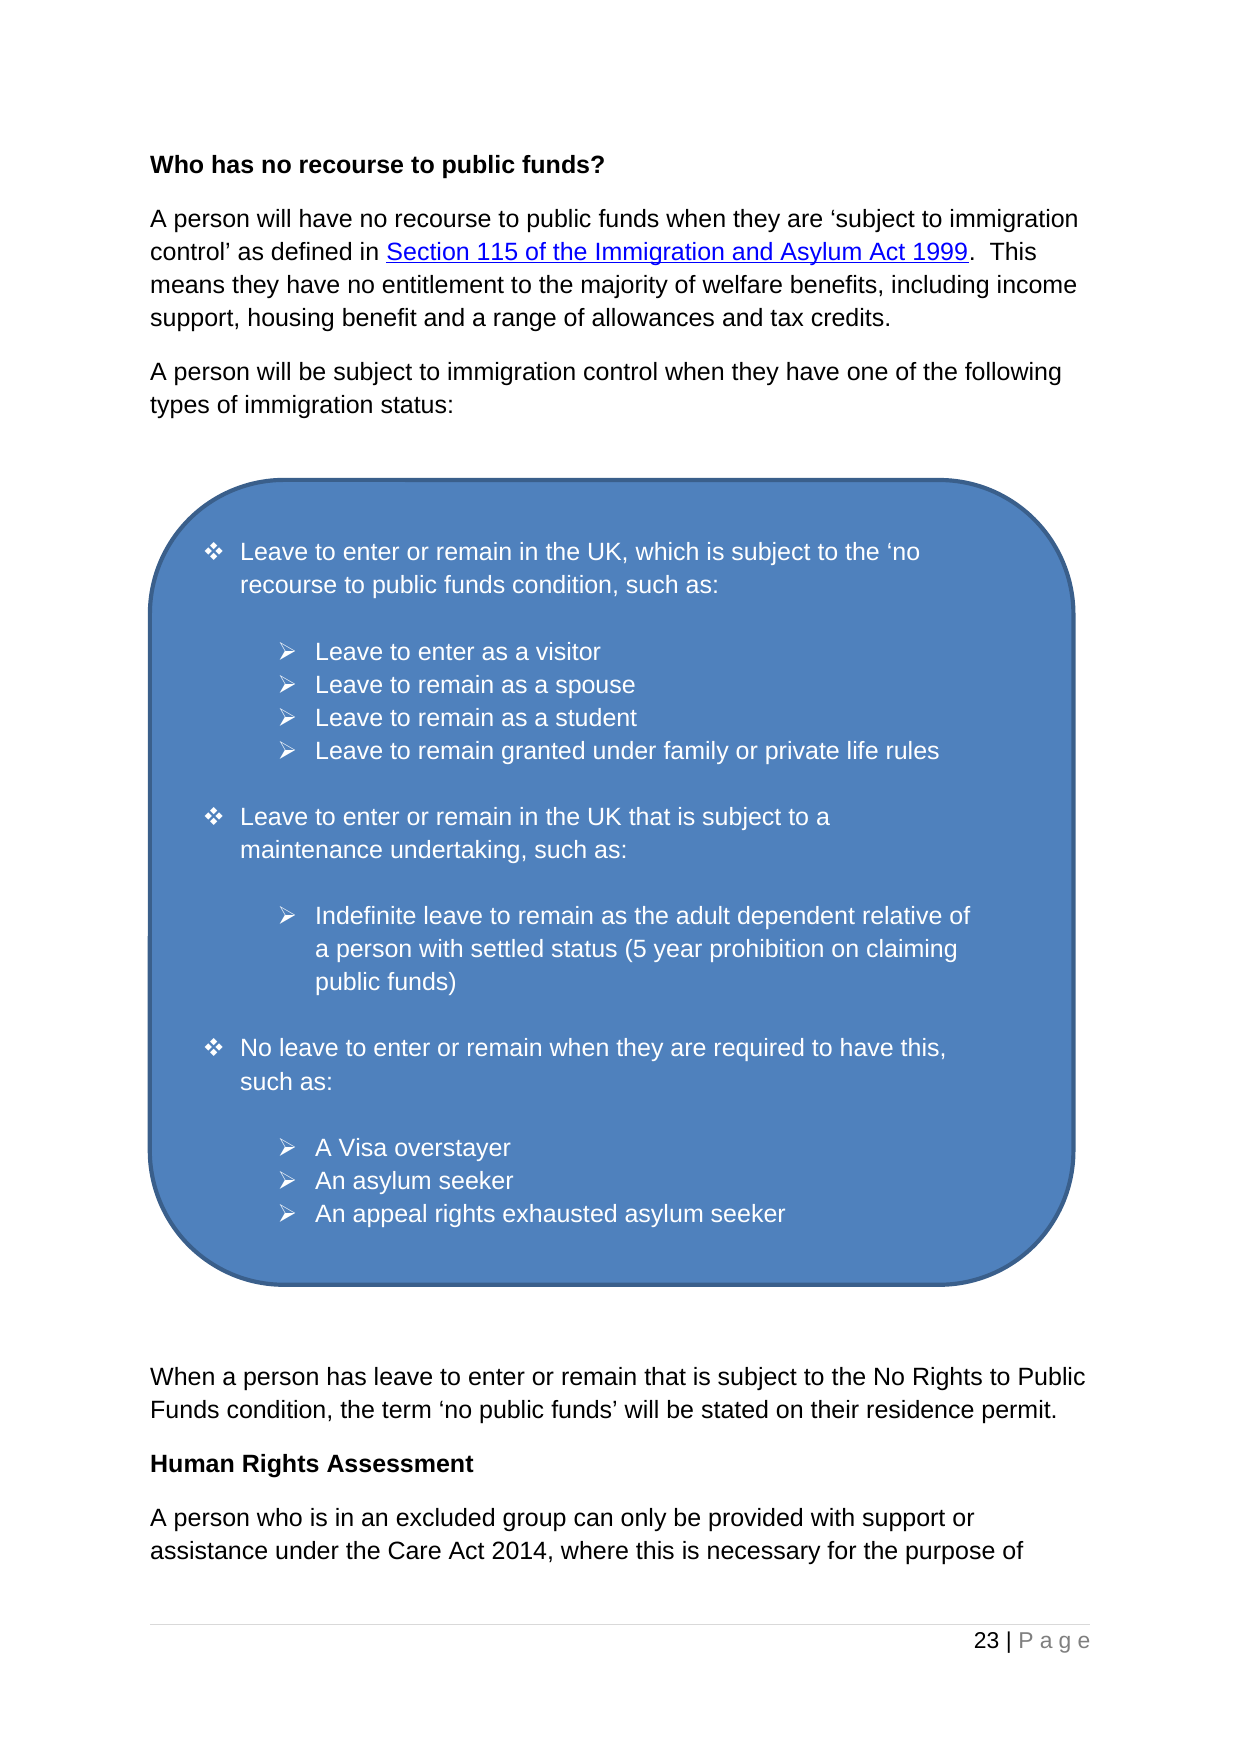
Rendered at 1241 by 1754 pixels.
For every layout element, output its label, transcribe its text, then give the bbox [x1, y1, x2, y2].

text When a person has leave to enter or remain that is subject to the No Rights to Public Funds condition, the term ‘no public funds’ will be stated on their residence permit. [150, 1362, 1090, 1424]
text Who has no recourse to public funds? [150, 150, 1090, 179]
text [150, 1503, 1090, 1565]
text A person will have no recourse to public funds when they are ‘subject to immigration control’ as defined in Section 115 of the Immigration and Asylum Act 1999. This means they have no entitlement to the majority of welfare benefits, including income support, housing benefit and a range of allowances and tax credits. [150, 204, 1090, 332]
text A person will be subject to immigration control when they have one of the following types of immigration status: [150, 357, 1090, 418]
text Human Rights Assessment [150, 1449, 1090, 1478]
